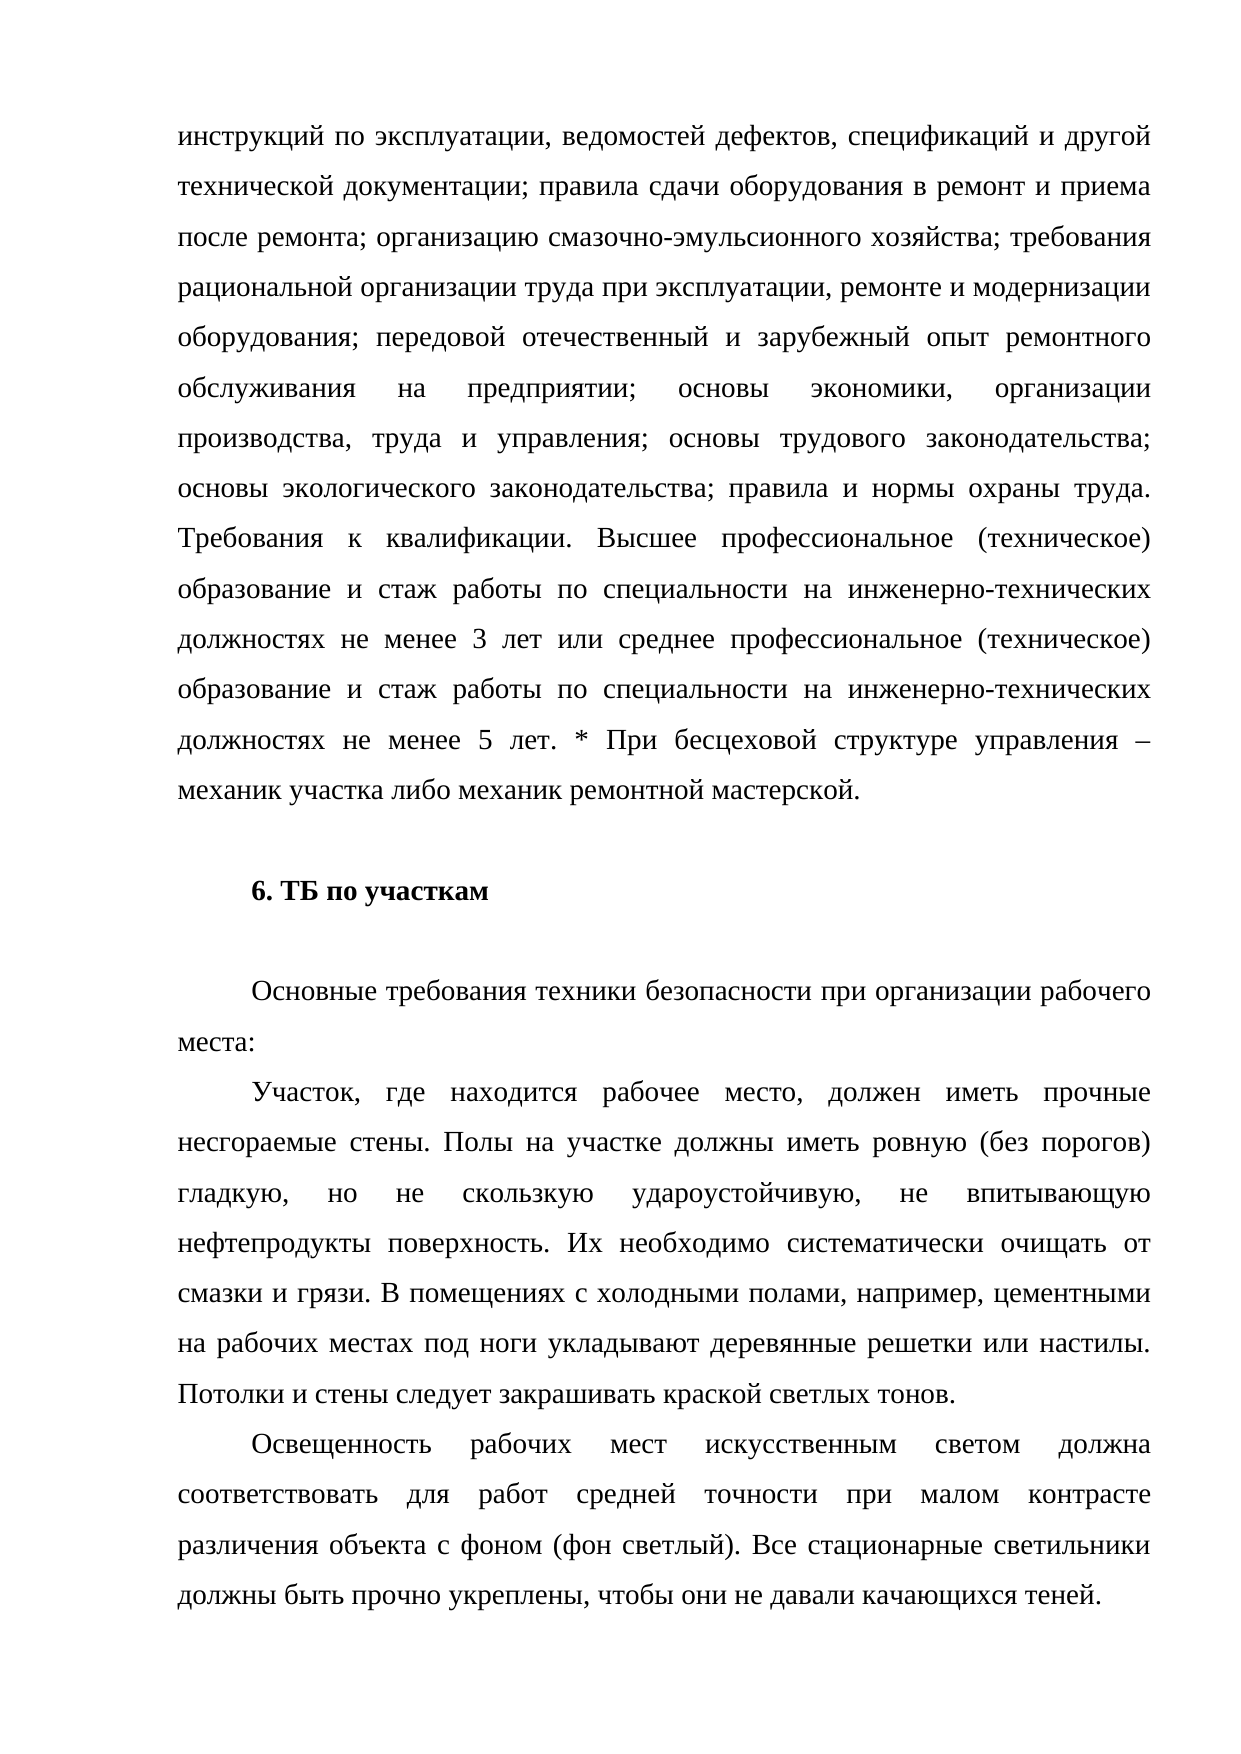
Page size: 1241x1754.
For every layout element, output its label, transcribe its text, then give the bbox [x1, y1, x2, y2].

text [177, 118, 1152, 806]
text Основные требования техники безопасности при организации рабочего места: [177, 973, 1152, 1057]
text 6. ТБ по участкам [177, 873, 1152, 906]
text Освещенность рабочих мест искусственным светом должна соответствовать для работ средней точности при малом контрасте различения объекта с фоном (фон светлый). Все стационарные светильники должны быть прочно укреплены, чтобы они не давали качающихся теней. [177, 1426, 1152, 1611]
text Участок, где находится рабочее место, должен иметь прочные несгораемые стены. Полы на участке должны иметь ровную (без порогов) гладкую, но не скользкую удароустойчивую, не впитывающую нефтепродукты поверхность. Их необходимо систематически очищать от смазки и грязи. В помещениях с холодными полами, например, цементными на рабочих местах под ноги укладывают деревянные решетки или настилы. Потолки и стены следует закрашивать краской светлых тонов. [177, 1074, 1152, 1409]
